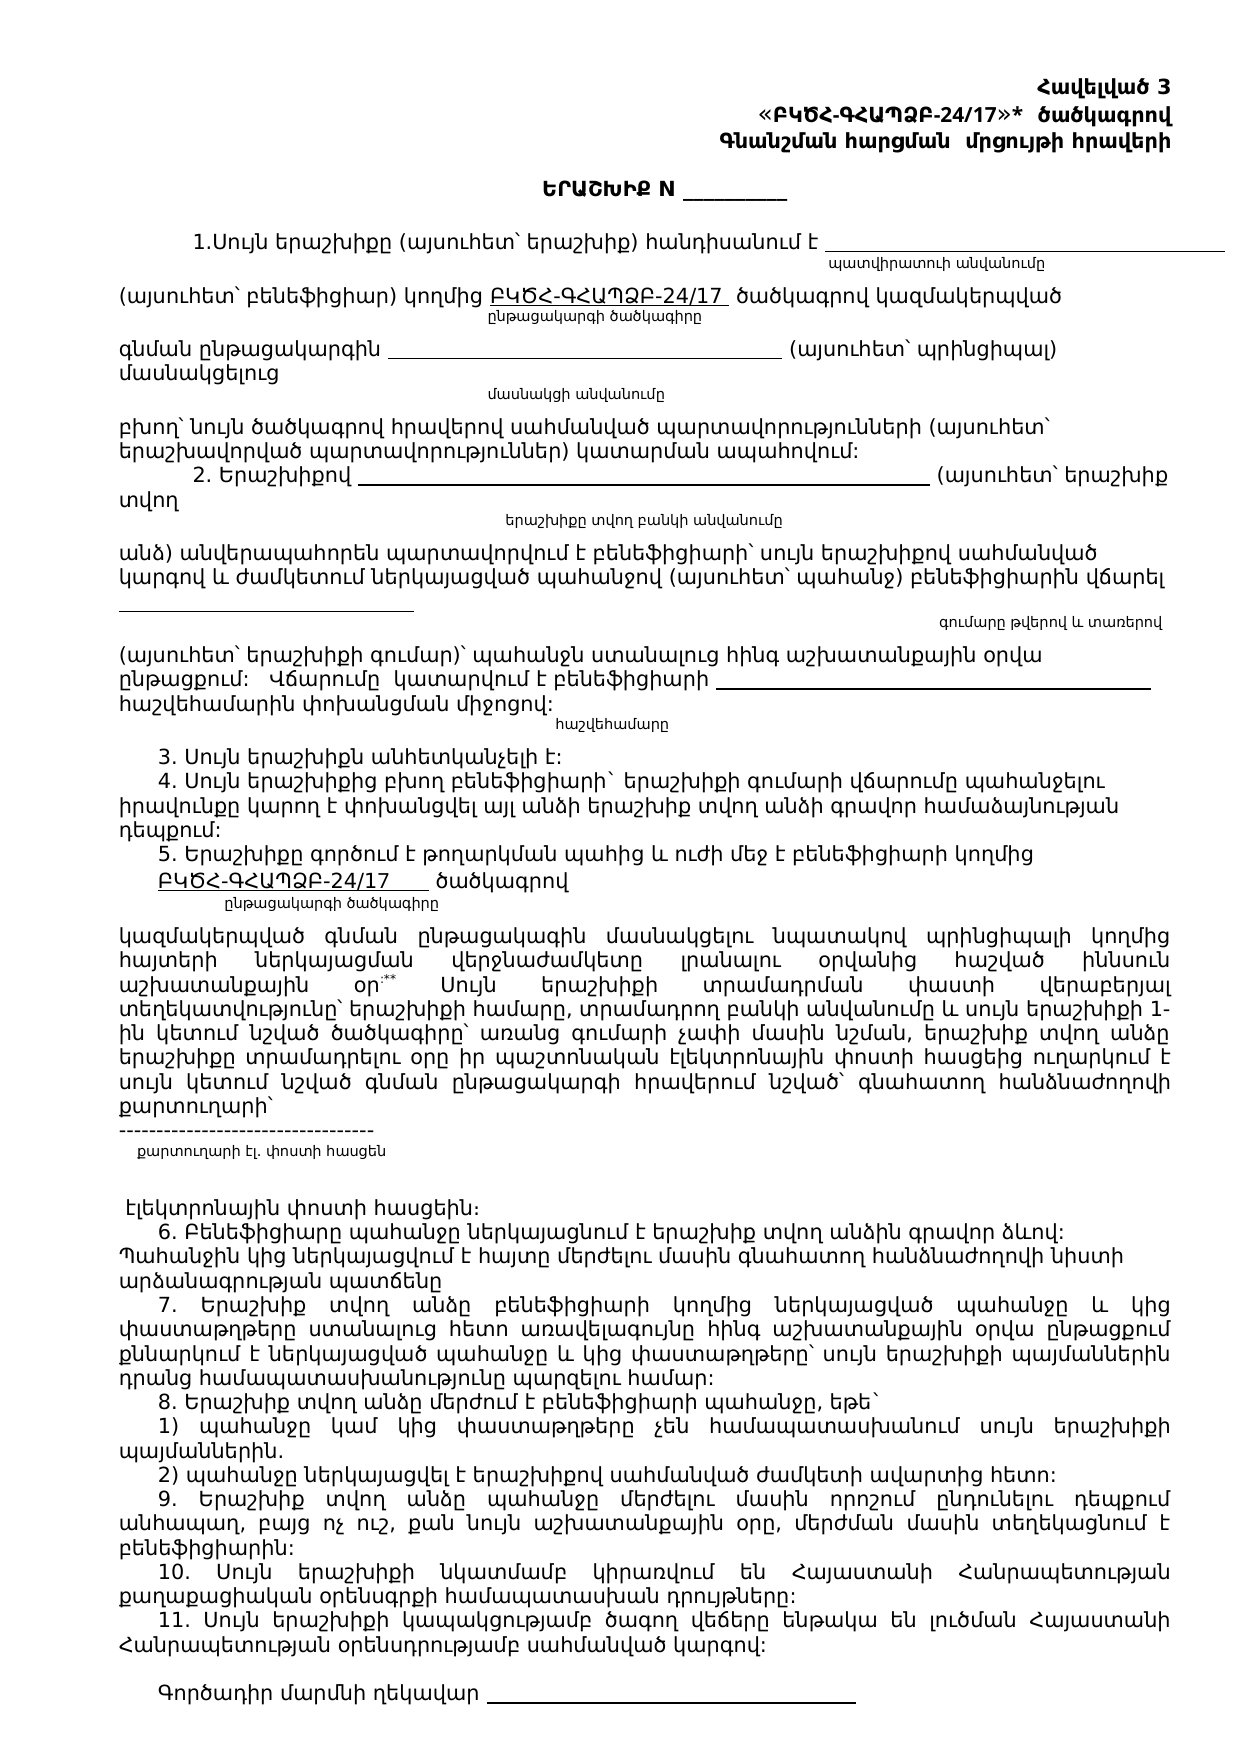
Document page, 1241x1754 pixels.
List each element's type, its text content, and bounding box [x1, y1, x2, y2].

list էլեկտրոնային փոստի հասցեին։ [118, 1196, 1171, 1220]
text 10. Սույն երաշխիքի նկատմամբ կիրառվում են Հայաստանի Հանրապետության քաղաքացիական օրենսգրքի համապատասխան դրույթները: [118, 1560, 1171, 1608]
list ---------------------------------- [118, 1118, 1171, 1142]
text 11. Սույն երաշխիքի կապակցությամբ ծագող վեճերը ենթակա են լուծման Հայաստանի Հանրապետության օրենսդրությամբ սահմանված կարգով: [118, 1608, 1171, 1657]
text 7. Երաշխիք տվող անձը բենեֆիցիարի կողմից ներկայացված պահանջը և կից փաստաթղթերը ստանալուց հետո առավելագույնը հինգ աշխատանքային օրվա ընթացքում քննարկում է ներկայացված պահանջը և կից փաստաթղթերը՝ սույն երաշխիքի պայմաններին դրանց համապատասխանությունը պարզելու համար: [118, 1293, 1171, 1390]
text բխող՝ նույն ծածկագրով հրավերով սահմանված պարտավորությունների (այսուհետ՝ երաշխավորված պարտավորություններ) կատարման ապահովում: [118, 415, 1171, 463]
text (այսուհետ՝ բենեֆիցիար) կողմից ԲԿԾՀ-ԳՀԱՊՁԲ-24/17 ծածկագրով կազմակերպված ընթացակարգի ծածկագիրը [118, 284, 1171, 337]
text ԲԿԾՀ-ԳՀԱՊՁԲ-24/17 ծածկագրով [118, 866, 1171, 895]
text 1.Սույն երաշխիքը (այսուհետ՝ երաշխիք) հանդիսանում է [118, 230, 1171, 254]
text 5. Երաշխիքը գործում է թողարկման պահից և ուժի մեջ է բենեֆիցիարի կողմից [118, 842, 1171, 866]
text պատվիրատուի անվանումը [708, 254, 1171, 284]
text 2) պահանջը ներկայացվել է երաշխիքով սահմանված ժամկետի ավարտից հետո: [118, 1463, 1171, 1487]
text մասնակցի անվանումը [413, 386, 1171, 415]
text գումարը թվերով և տառերով [856, 614, 1171, 643]
text անձ) անվերապահորեն պարտավորվում է բենեֆիցիարի՝ սույն երաշխիքով սահմանված կարգով և ժամկետում ներկայացված պահանջով (այսուհետ՝ պահանջ) բենեֆիցիարին վճարել [118, 541, 1171, 614]
text Գնանշման հարցման մրցույթի հրավերի [118, 129, 1171, 153]
text 1) պահանջը կամ կից փաստաթղթերը չեն համապատասխանում սույն երաշխիքի պայմաններին. [118, 1414, 1171, 1463]
text 6. Բենեֆիցիարը պահանջը ներկայացնում է երաշխիք տվող անձին գրավոր ձևով: Պահանջին կից ներկայացվում է հայտը մերժելու մասին գնահատող հանձնաժողովի նիստի արձանագրության պատճենը [118, 1220, 1171, 1293]
list կազմակերպված գնման ընթացակագին մասնակցելու նպատակով պրինցիպալի կողմից հայտերի ներկայացման վերջնաժամկետը լրանալու օրվանից հաշված իննսուն աշխատանքային օր:** Սույն երաշխիքի տրամադրման փաստի վերաբերյալ տեղեկատվությունը՝ երաշխիքի համարը, տրամադրող բանկի անվանումը և սույն երաշխիքի 1-ին կետում նշված ծածկագիրը՝ առանց գումարի չափի մասին նշման, երաշխիք տվող անձը երաշխիքը տրամադրելու օրը իր պաշտոնական էլեկտրոնային փոստի հասցեից ուղարկում է սույն կետում նշված գնման ընթացակարգի հրավերում նշված՝ գնահատող հանձնաժողովի քարտուղարի՝ [118, 924, 1171, 1118]
text 2. Երաշխիքով (այսուհետ՝ երաշխիք տվող [118, 463, 1171, 512]
text Գործադիր մարմնի ղեկավար [118, 1681, 1171, 1706]
text (այսուհետ՝ երաշխիքի գումար)՝ պահանջն ստանալուց հինգ աշխատանքային օրվա ընթացքում: Վճարումը կատարվում է բենեֆիցիարի հաշվեհամարին փոխանցման միջոցով: [118, 643, 1171, 716]
text 9. Երաշխիք տվող անձը պահանջը մերժելու մասին որոշում ընդունելու դեպքում անհապաղ, բայց ոչ ուշ, քան նույն աշխատանքային օրը, մերժման մասին տեղեկացնում է բենեֆիցիարին: [118, 1487, 1171, 1560]
text հաշվեհամարը [118, 716, 1171, 745]
text ընթացակարգի ծածկագիրը [118, 895, 1171, 924]
text 4. Սույն երաշխիքից բխող բենեֆիցիարի` երաշխիքի գումարի վճարումը պահանջելու իրավունքը կարող է փոխանցվել այլ անձի երաշխիք տվող անձի գրավոր համաձայնության դեպքում: [118, 769, 1171, 842]
text 8. Երաշխիք տվող անձը մերժում է բենեֆիցիարի պահանջը, եթե` [118, 1390, 1171, 1414]
list քարտուղարի էլ. փոստի հասցեն [118, 1142, 1171, 1172]
text ԵՐԱՇԽԻՔ N __________ [118, 177, 1171, 201]
text գնման ընթացակարգին (այսուհետ՝ պրինցիպալ) մասնակցելուց [118, 337, 1171, 386]
text երաշխիքը տվող բանկի անվանումը [118, 512, 1171, 541]
text Հավելված 3 [118, 75, 1171, 99]
text «ԲԿԾՀ-ԳՀԱՊՁԲ-24/17»* ծածկագրով [118, 99, 1171, 129]
text 3. Սույն երաշխիքն անհետկանչելի է: [118, 745, 1171, 769]
